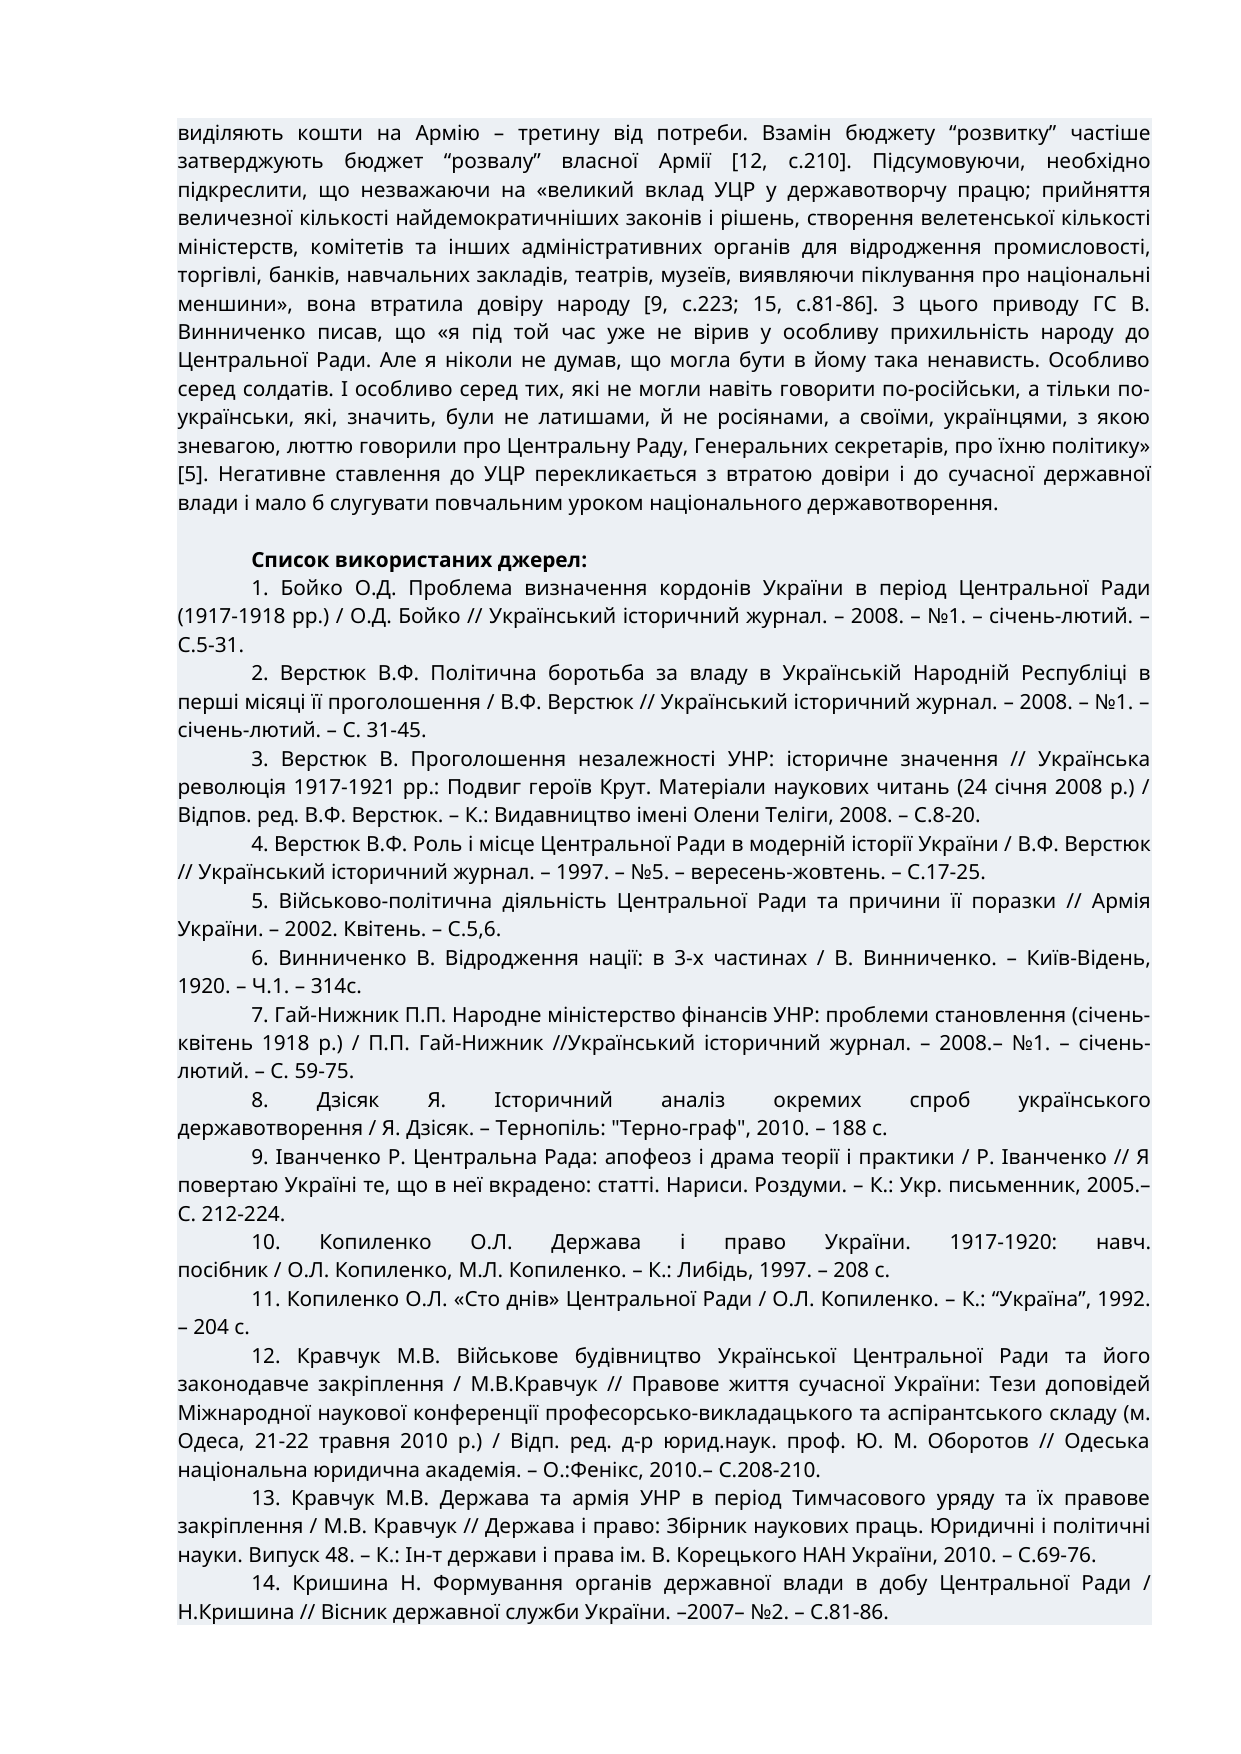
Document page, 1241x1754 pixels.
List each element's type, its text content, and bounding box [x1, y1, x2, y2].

text 9. Іванченко Р. Центральна Рада: апофеоз і драма теорії і практики / Р. Іванченко // Я повертаю Україні те, що в неї вкрадено: статті. Нариси. Роздуми. – К.: Укр. письменник, 2005.– С. 212-224. [177, 1142, 1152, 1227]
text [177, 118, 1152, 516]
text 10. Копиленко О.Л. Держава і право України. 1917-1920: навч. посібник / О.Л. Копиленко, М.Л. Копиленко. – К.: Либідь, 1997. – 208 с. [177, 1227, 1152, 1284]
text 7. Гай-Нижник П.П. Народне міністерство фінансів УНР: проблеми становлення (січень-квітень 1918 р.) / П.П. Гай-Нижник //Український історичний журнал. – 2008.– №1. – січень-лютий. – С. 59-75. [177, 1000, 1152, 1085]
text 6. Винниченко В. Відродження нації: в 3-х частинах / В. Винниченко. – Київ-Відень, 1920. – Ч.1. – 314с. [177, 943, 1152, 1000]
text 13. Кравчук М.В. Держава та армія УНР в період Тимчасового уряду та їх правове закріплення / М.В. Кравчук // Держава і право: Збірник наукових праць. Юридичні і політичні науки. Випуск 48. – К.: Ін-т держави і права ім. В. Корецького НАН України, 2010. – С.69-76. [177, 1483, 1152, 1568]
text 1. Бойко О.Д. Проблема визначення кордонів України в період Центральної Ради (1917-1918 рр.) / О.Д. Бойко // Український історичний журнал. – 2008. – №1. – січень-лютий. – С.5-31. [177, 573, 1152, 658]
text 4. Верстюк В.Ф. Роль і місце Центральної Ради в модерній історії України / В.Ф. Верстюк // Український історичний журнал. – 1997. – №5. – вересень-жовтень. – С.17-25. [177, 829, 1152, 886]
text 8. Дзісяк Я. Історичний аналіз окремих спроб українського державотворення / Я. Дзісяк. – Тернопіль: "Терно-граф", 2010. – 188 с. [177, 1085, 1152, 1142]
text 2. Верстюк В.Ф. Політична боротьба за владу в Українській Народній Республіці в перші місяці її проголошення / В.Ф. Верстюк // Український історичний журнал. – 2008. – №1. – січень-лютий. – С. 31-45. [177, 658, 1152, 744]
text 3. Верстюк В. Проголошення незалежності УНР: історичне значення // Українська революція 1917-1921 рр.: Подвиг героїв Крут. Матеріали наукових читань (24 січня 2008 р.) / Відпов. ред. В.Ф. Верстюк. – К.: Видавництво імені Олени Теліги, 2008. – С.8-20. [177, 744, 1152, 829]
text 11. Копиленко О.Л. «Сто днів» Центральної Ради / О.Л. Копиленко. – К.: “Україна”, 1992. – 204 с. [177, 1284, 1152, 1341]
text 5. Військово-політична діяльність Центральної Ради та причини її поразки // Армія України. – 2002. Квітень. – С.5,6. [177, 886, 1152, 943]
text 12. Кравчук М.В. Військове будівництво Української Центральної Ради та його законодавче закріплення / М.В.Кравчук // Правове життя сучасної України: Тези доповідей Міжнародної наукової конференції професорсько-викладацького та аспірантського складу (м. Одеса, 21-22 травня 2010 р.) / Відп. ред. д-р юрид.наук. проф. Ю. М. Оборотов // Одеська національна юридична академія. – О.:Фенікс, 2010.– С.208-210. [177, 1341, 1152, 1483]
text Список використаних джерел: [177, 545, 1152, 573]
text 14. Кришина Н. Формування органів державної влади в добу Центральної Ради / Н.Кришина // Вісник державної служби України. –2007– №2. – С.81-86. [177, 1568, 1152, 1625]
